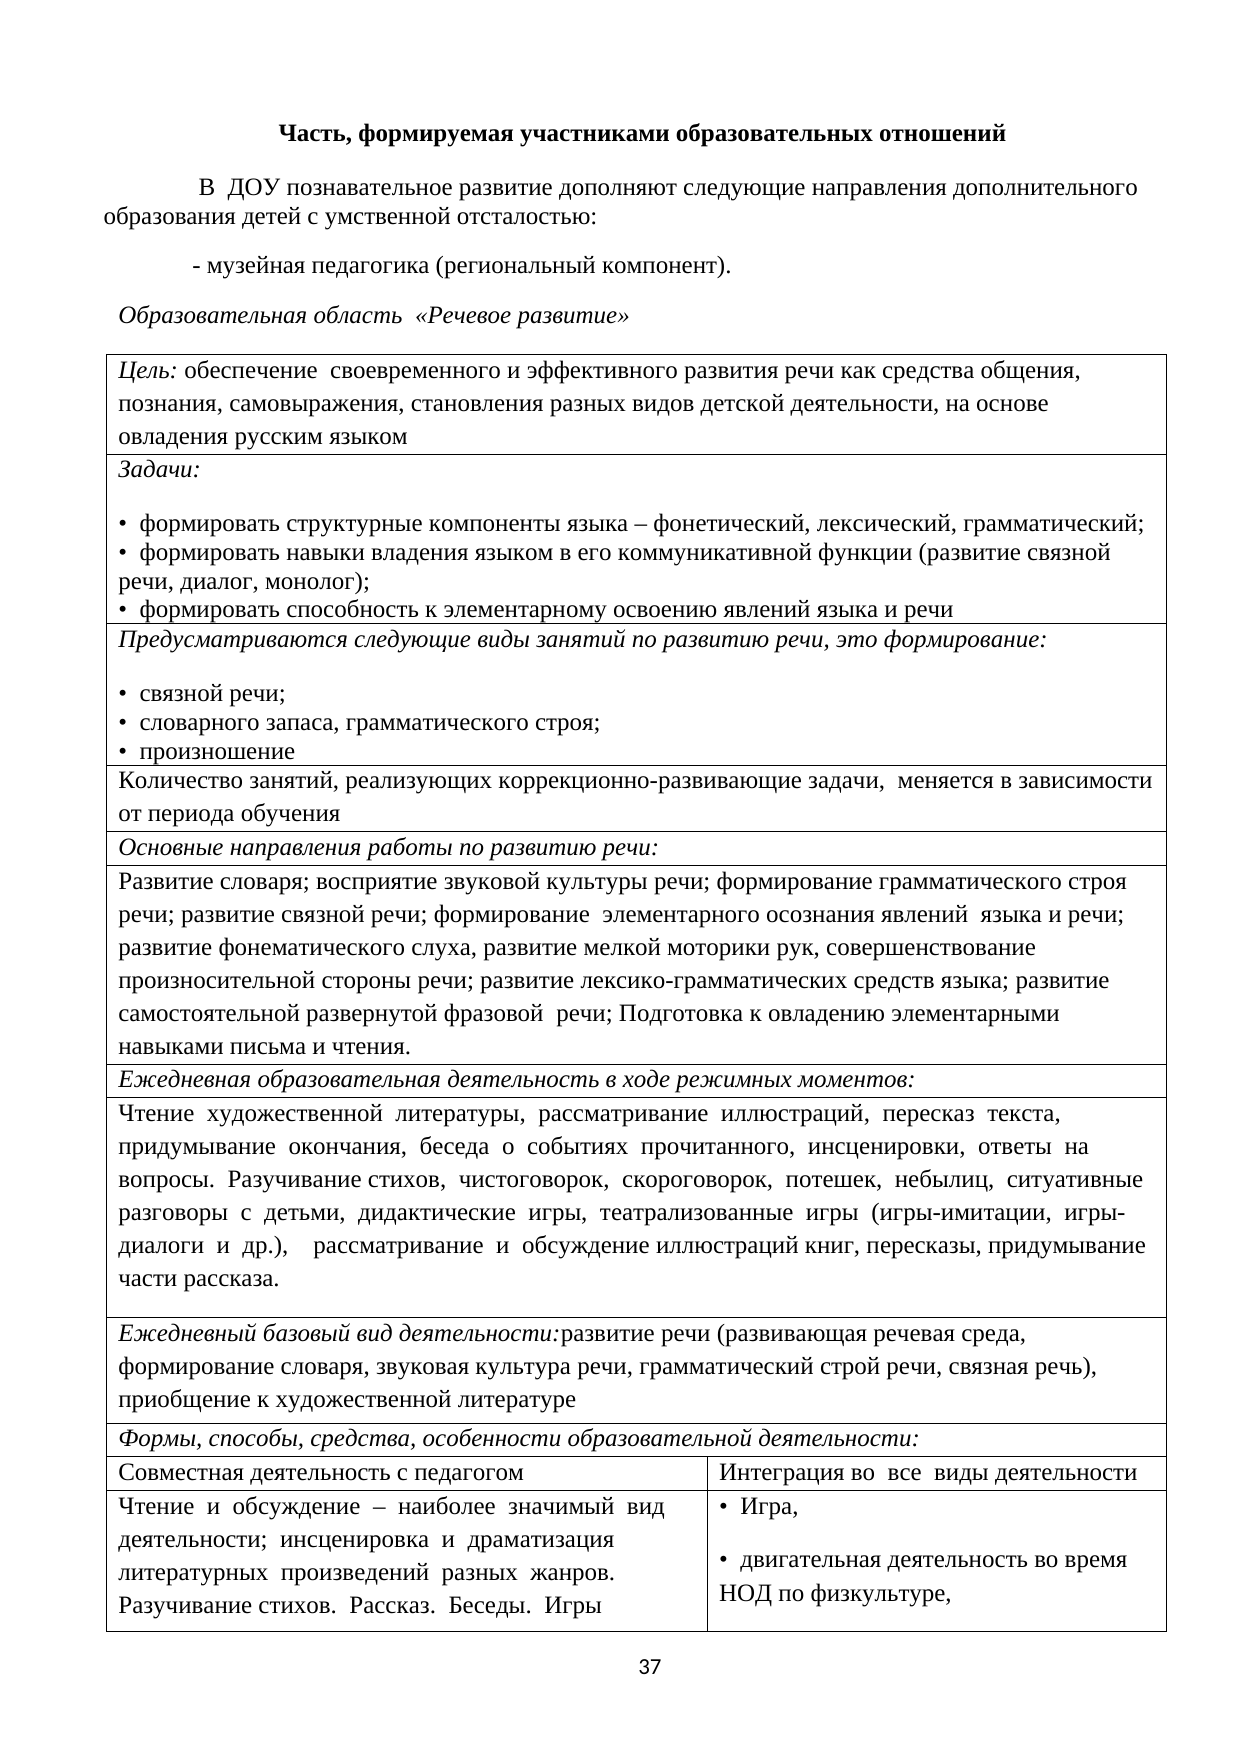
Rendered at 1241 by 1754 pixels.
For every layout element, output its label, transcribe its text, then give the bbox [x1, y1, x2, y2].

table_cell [107, 1491, 707, 1631]
text Часть, формируемая участниками образовательных отношений [103, 118, 1181, 147]
table_cell Совместная деятельность с педагогом [107, 1457, 707, 1490]
table_cell Развитие словаря; восприятие звуковой культуры речи; формирование грамматического строя речи; развитие связной речи; формирование элементарного осознания явлений языка и речи; развитие фонематического слуха, развитие мелкой моторики рук, совершенствование произносительной стороны речи; развитие лексико-грамматических средств языка; развитие самостоятельной развернутой фразовой речи; Подготовка к овладению элементарными навыками письма и чтения. [107, 866, 1166, 1063]
table_header Цель: обеспечение своевременного и эффективного развития речи как средства общения, познания, самовыражения, становления разных видов детской деятельности, на основе овладения русским языком [107, 355, 1166, 453]
table_cell Основные направления работы по развитию речи: [107, 832, 1166, 865]
table_cell Интеграция во все виды деятельности [708, 1457, 1166, 1490]
text - музейная педагогика (региональный компонент). [103, 250, 1181, 279]
table_cell Формы, способы, средства, особенности образовательной деятельности: [107, 1424, 1166, 1456]
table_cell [708, 1491, 1166, 1631]
text В ДОУ познавательное развитие дополняют следующие направления дополнительного образования детей с умственной отсталостью: [103, 172, 1181, 229]
table_cell Задачи: • формировать структурные компоненты языка – фонетический, лексический, грамматический; • формировать навыки владения языком в его коммуникативной функции (развитие связной речи, диалог, монолог); • формировать способность к элементарному освоению явлений языка и речи [107, 455, 1166, 623]
table_cell Ежедневная образовательная деятельность в ходе режимных моментов: [107, 1065, 1166, 1097]
text Образовательная область «Речевое развитие» [118, 300, 1181, 329]
table_cell Чтение художественной литературы, рассматривание иллюстраций, пересказ текста, придумывание окончания, беседа о событиях прочитанного, инсценировки, ответы на вопросы. Разучивание стихов, чистоговорок, скороговорок, потешек, небылиц, ситуативные разговоры с детьми, дидактические игры, театрализованные игры (игры-имитации, игры-диалоги и др.), рассматривание и обсуждение иллюстраций книг, пересказы, придумывание части рассказа. [107, 1098, 1166, 1317]
table_cell Предусматриваются следующие виды занятий по развитию речи, это формирование: • связной речи; • словарного запаса, грамматического строя; • произношение [107, 624, 1166, 764]
table_cell Количество занятий, реализующих коррекционно-развивающие задачи, меняется в зависимости от периода обучения [107, 766, 1166, 831]
table_cell Ежедневный базовый вид деятельности:развитие речи (развивающая речевая среда, формирование словаря, звуковая культура речи, грамматический строй речи, связная речь), приобщение к художественной литературе [107, 1318, 1166, 1422]
